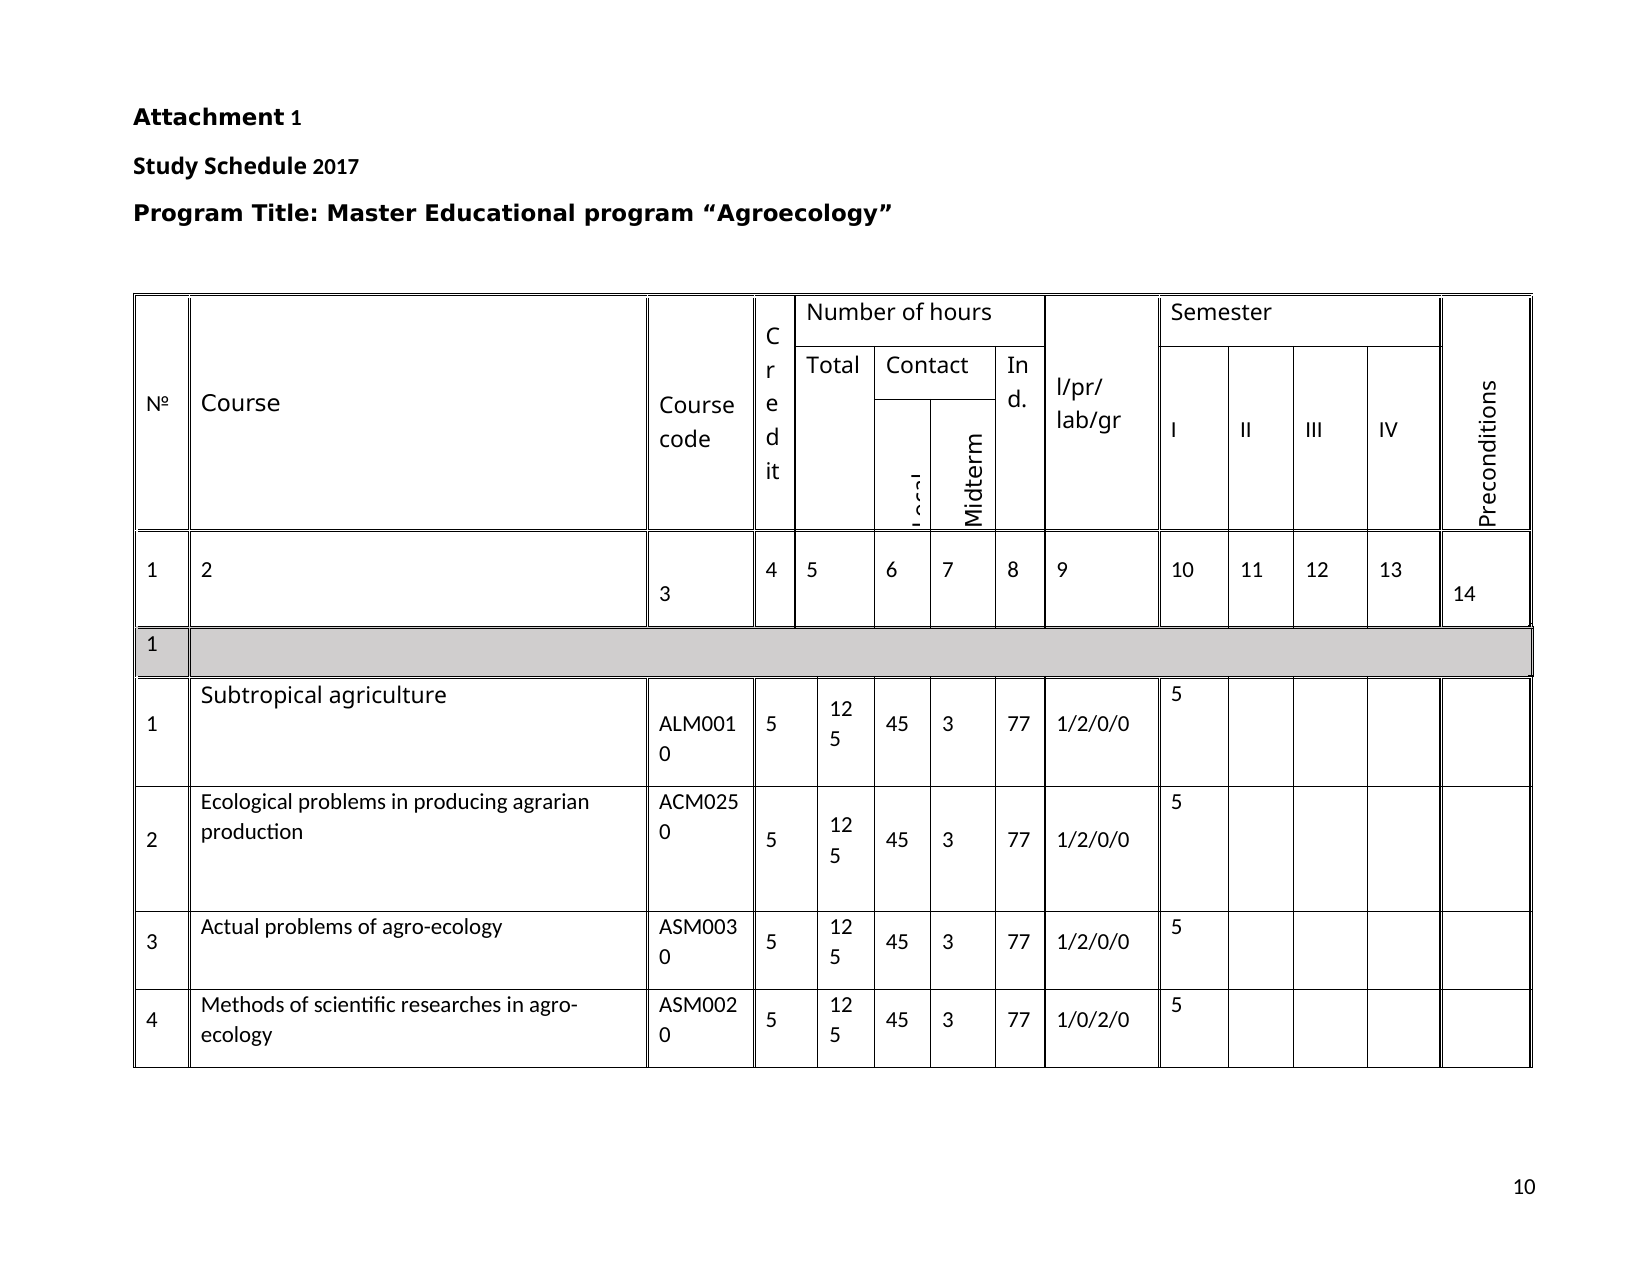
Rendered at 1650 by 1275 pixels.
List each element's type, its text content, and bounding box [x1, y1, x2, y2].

table_header Course code [648, 296, 754, 529]
table_cell 1 [135, 529, 189, 626]
table_cell Ind. [996, 347, 1044, 529]
table_cell 2 [136, 787, 188, 911]
table_cell [1294, 679, 1367, 786]
table_cell ASM0030 [649, 912, 753, 989]
table_cell ALM0010 [649, 679, 753, 786]
text Study Schedule 2017 [133, 150, 1536, 181]
table_cell 3 [649, 532, 753, 626]
table_cell Contact [875, 347, 995, 399]
table_cell 5 [756, 990, 817, 1067]
table_cell Midterm and final exams [931, 400, 995, 529]
table_cell 1 [136, 626, 188, 676]
table_cell [1368, 912, 1439, 989]
table_cell 3 [931, 679, 995, 786]
table_cell 1/2/0/0 [1046, 679, 1158, 786]
table_cell [1294, 912, 1367, 989]
table_cell [1368, 787, 1439, 911]
table_cell II [1229, 347, 1293, 529]
table_cell 77 [996, 787, 1044, 911]
table_cell 5 [1161, 912, 1228, 989]
table_header l/pr/lab/gr [1046, 296, 1159, 529]
table_header Preconditions [1441, 296, 1531, 529]
table_cell 5 [756, 787, 817, 911]
table_cell 125 [818, 679, 874, 786]
table_cell [1229, 679, 1293, 786]
table_cell 5 [796, 532, 874, 626]
table_header № [136, 296, 189, 529]
table_cell 4 [756, 532, 794, 626]
table_cell 11 [1229, 532, 1293, 626]
table_cell 3 [931, 787, 995, 911]
table_cell ACM0250 [649, 787, 753, 911]
table_cell 1 [136, 676, 188, 786]
table_cell 4 [136, 990, 188, 1067]
table_cell 14 [1443, 532, 1529, 626]
text Attachment 1 [133, 103, 1536, 131]
table_cell [1294, 787, 1367, 911]
table_cell 3 [136, 912, 188, 989]
table_cell 77 [996, 990, 1044, 1067]
table_cell Actual problems of agro-ecology [191, 912, 646, 989]
table_header Semester [1159, 296, 1441, 346]
table_cell [1443, 679, 1529, 786]
table_cell [1229, 990, 1293, 1067]
table_cell 45 [875, 787, 930, 911]
table_cell 1/2/0/0 [1046, 912, 1158, 989]
table_cell 9 [1046, 532, 1158, 626]
table_cell III [1294, 347, 1367, 529]
table_header Number of hours [796, 296, 1044, 346]
table_cell 5 [756, 679, 817, 786]
table_cell [1229, 787, 1293, 911]
table_cell Ecological problems in producing agrarian production [191, 787, 646, 911]
table_cell [1443, 787, 1529, 911]
table_cell [1368, 990, 1439, 1067]
table_cell 13 [1368, 532, 1439, 626]
table_cell 8 [996, 532, 1044, 626]
table_cell [1443, 990, 1529, 1067]
table_header Credit [754, 296, 794, 529]
table_cell 5 [756, 912, 817, 989]
table_cell Methods of scientific researches in agro-ecology [191, 990, 646, 1067]
table_cell 125 [818, 787, 874, 911]
table_cell 5 [1161, 787, 1228, 911]
table_cell Total [796, 347, 874, 529]
table_cell [1368, 679, 1439, 786]
table_cell 1/0/2/0 [1046, 990, 1158, 1067]
table_cell 7 [931, 532, 995, 626]
table_cell 77 [996, 912, 1044, 989]
table_header Course [189, 294, 648, 529]
table_cell 125 [818, 912, 874, 989]
table_cell IV [1368, 347, 1439, 529]
table_cell 5 [1161, 990, 1228, 1067]
table_cell 77 [996, 679, 1044, 786]
table_cell 5 [1161, 679, 1228, 786]
table_cell 3 [931, 912, 995, 989]
table_cell Local [875, 400, 930, 529]
text Program Title: Master Educational program “Agroecology” [133, 200, 1536, 227]
table_cell [1294, 990, 1367, 1067]
table_cell 3 [931, 990, 995, 1067]
table_cell 2 [191, 532, 646, 626]
table_cell [1229, 912, 1293, 989]
table_cell [191, 629, 1531, 676]
table_cell 10 [1161, 532, 1228, 626]
table_cell 45 [875, 679, 930, 786]
table_cell 45 [875, 990, 930, 1067]
table_cell 45 [875, 912, 930, 989]
table_cell [1443, 912, 1529, 989]
table_cell 125 [818, 990, 874, 1067]
table_cell I [1161, 347, 1228, 529]
table_cell Subtropical agriculture [191, 679, 646, 786]
table_cell 12 [1294, 532, 1367, 626]
table_cell 1/2/0/0 [1046, 787, 1158, 911]
table_cell ASM0020 [649, 990, 753, 1067]
table_cell 6 [875, 532, 930, 626]
